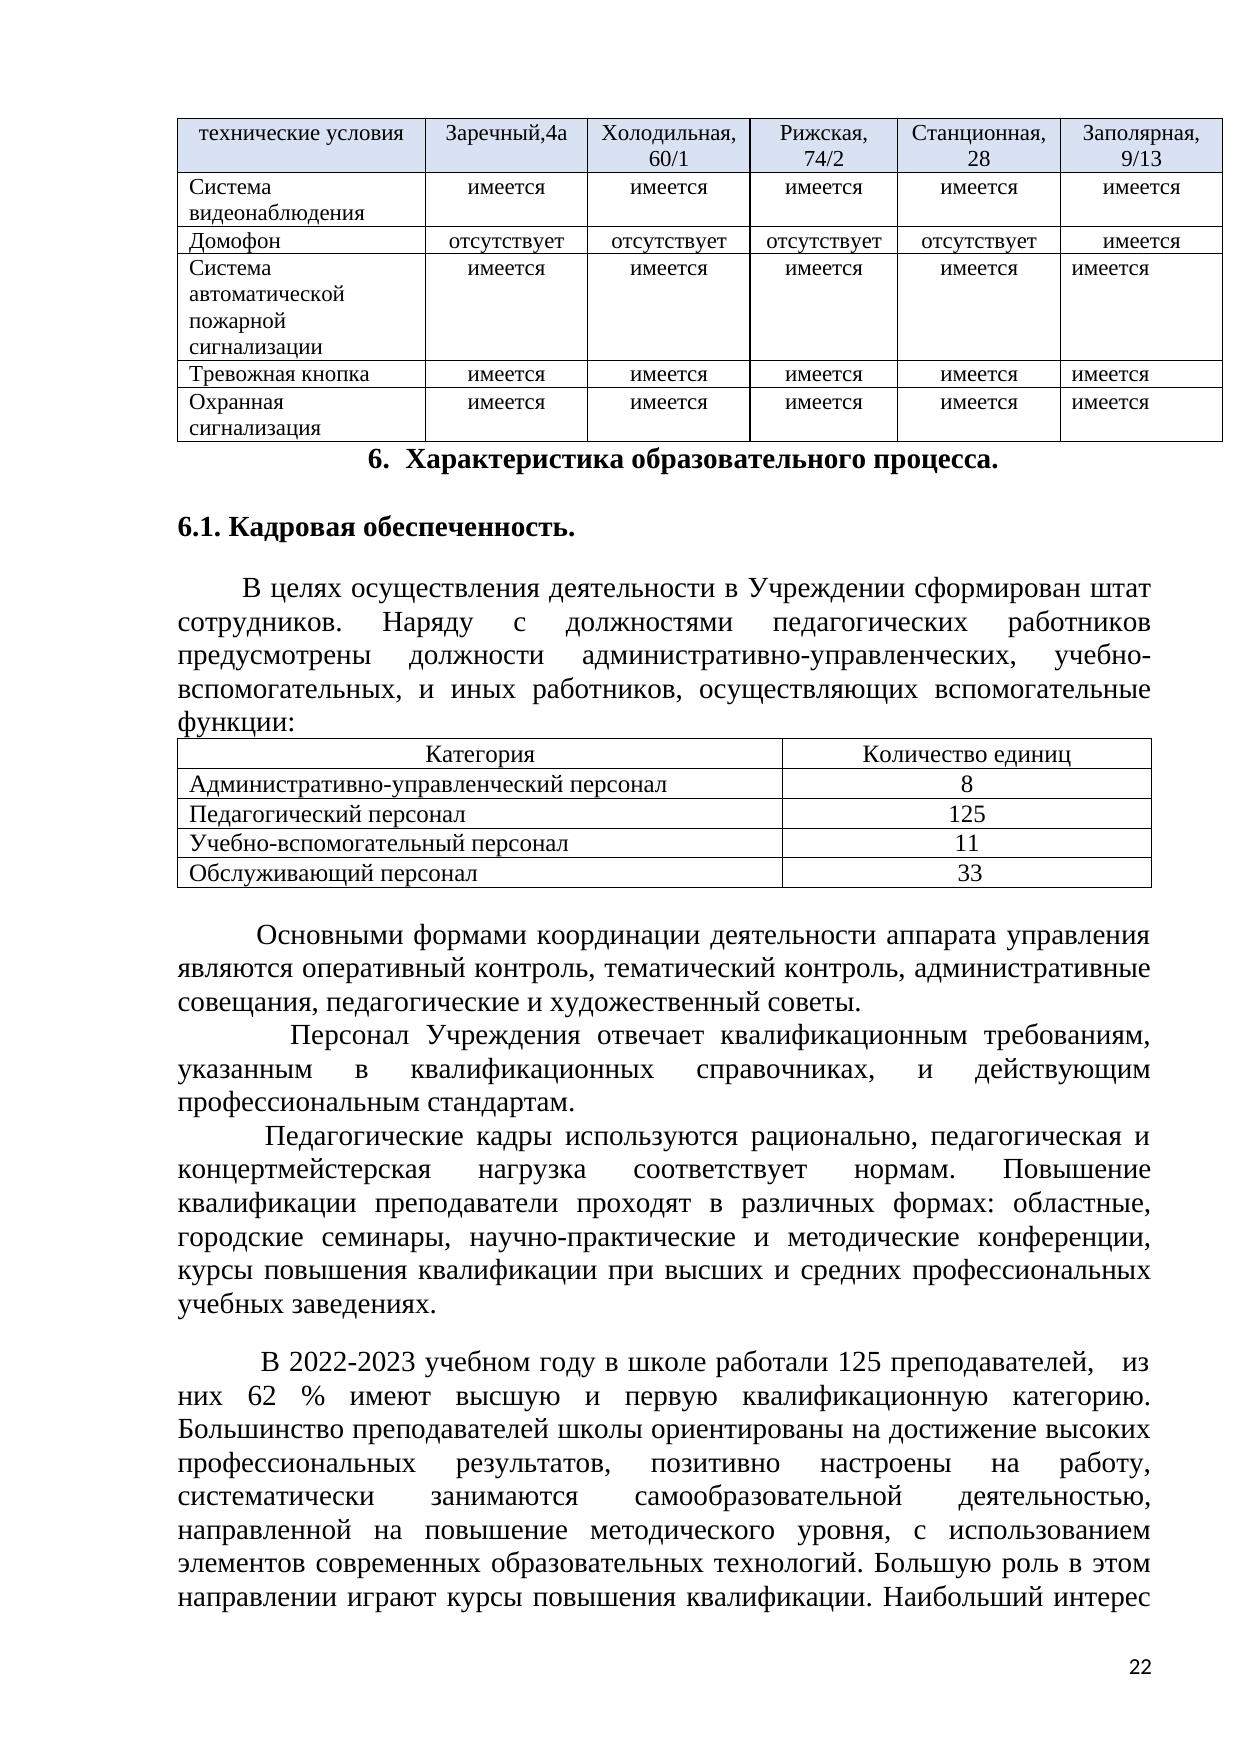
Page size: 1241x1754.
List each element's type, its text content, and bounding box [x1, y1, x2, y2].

table_cell 33 [783, 858, 1151, 887]
table_cell имеется [588, 361, 749, 387]
text В целях осуществления деятельности в Учреждении сформирован штат сотрудников. Наряду с должностями педагогических работников предусмотрены должности административно-управленческих, учебно-вспомогательных, и иных работников, осуществляющих вспомогательные функции: [177, 570, 1152, 738]
table_cell отсутствует [588, 227, 749, 253]
table_cell имеется [898, 388, 1060, 441]
text Педагогические кадры используются рационально, педагогическая и концертмейстерская нагрузка соответствует нормам. Повышение квалификации преподаватели проходят в различных формах: областные, городские семинары, научно-практические и методические конференции, курсы повышения квалификации при высших и средних профессиональных учебных заведениях. [177, 1118, 1152, 1319]
table_cell Домофон [178, 227, 425, 253]
table_cell Учебно-вспомогательный персонал [178, 829, 782, 857]
table_cell имеется [898, 254, 1060, 359]
table_cell имеется [898, 361, 1060, 387]
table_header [588, 119, 749, 172]
table_cell имеется [1061, 254, 1222, 359]
table_cell имеется [426, 388, 587, 441]
table_cell имеется [751, 388, 897, 441]
table_cell имеется [1061, 388, 1222, 441]
table_cell имеется [426, 361, 587, 387]
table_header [178, 119, 425, 172]
text Основными формами координации деятельности аппарата управления являются оперативный контроль, тематический контроль, административные совещания, педагогические и художественный советы. [177, 917, 1152, 1017]
table_header Ул. Станционная, 28 [898, 119, 1060, 172]
table_header Количество единиц [783, 739, 1151, 768]
table_cell отсутствует [898, 227, 1060, 253]
table_cell Система автоматической пожарной сигнализации [178, 254, 425, 359]
table_cell Административно-управленческий персонал [178, 769, 782, 798]
table_header Категория [178, 739, 782, 768]
table_cell Охранная сигнализация [178, 388, 425, 441]
table_header Пр. Заречный,4а [426, 119, 587, 172]
table_cell отсутствует [426, 227, 587, 253]
table_cell Тревожная кнопка [178, 361, 425, 387]
table_cell имеется [751, 361, 897, 387]
table_cell имеется [588, 173, 749, 226]
table_cell имеется [751, 173, 897, 226]
table_cell имеется [588, 388, 749, 441]
table_cell имеется [1061, 173, 1222, 226]
list Характеристика образовательного процесса. [215, 442, 1152, 475]
table_cell имеется [1061, 227, 1222, 253]
table_cell 11 [783, 829, 1151, 857]
text 6.1. Кадровая обеспеченность. [177, 509, 1152, 542]
table_cell Система видеонаблюдения [178, 173, 425, 226]
table_cell имеется [751, 254, 897, 359]
table_cell имеется [1061, 361, 1222, 387]
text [177, 1344, 1152, 1613]
table_cell Педагогический персонал [178, 799, 782, 827]
table_cell 8 [783, 769, 1151, 798]
table_cell 125 [783, 799, 1151, 827]
table_cell имеется [588, 254, 749, 359]
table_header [1061, 119, 1222, 172]
table_cell отсутствует [751, 227, 897, 253]
text Персонал Учреждения отвечает квалификационным требованиям, указанным в квалификационных справочниках, и действующим профессиональным стандартам. [177, 1017, 1152, 1118]
table_cell имеется [426, 254, 587, 359]
table_cell Обслуживающий персонал [178, 858, 782, 887]
table_cell имеется [898, 173, 1060, 226]
table_header Ул. Рижская, 74/2 [751, 119, 897, 172]
table_cell имеется [426, 173, 587, 226]
